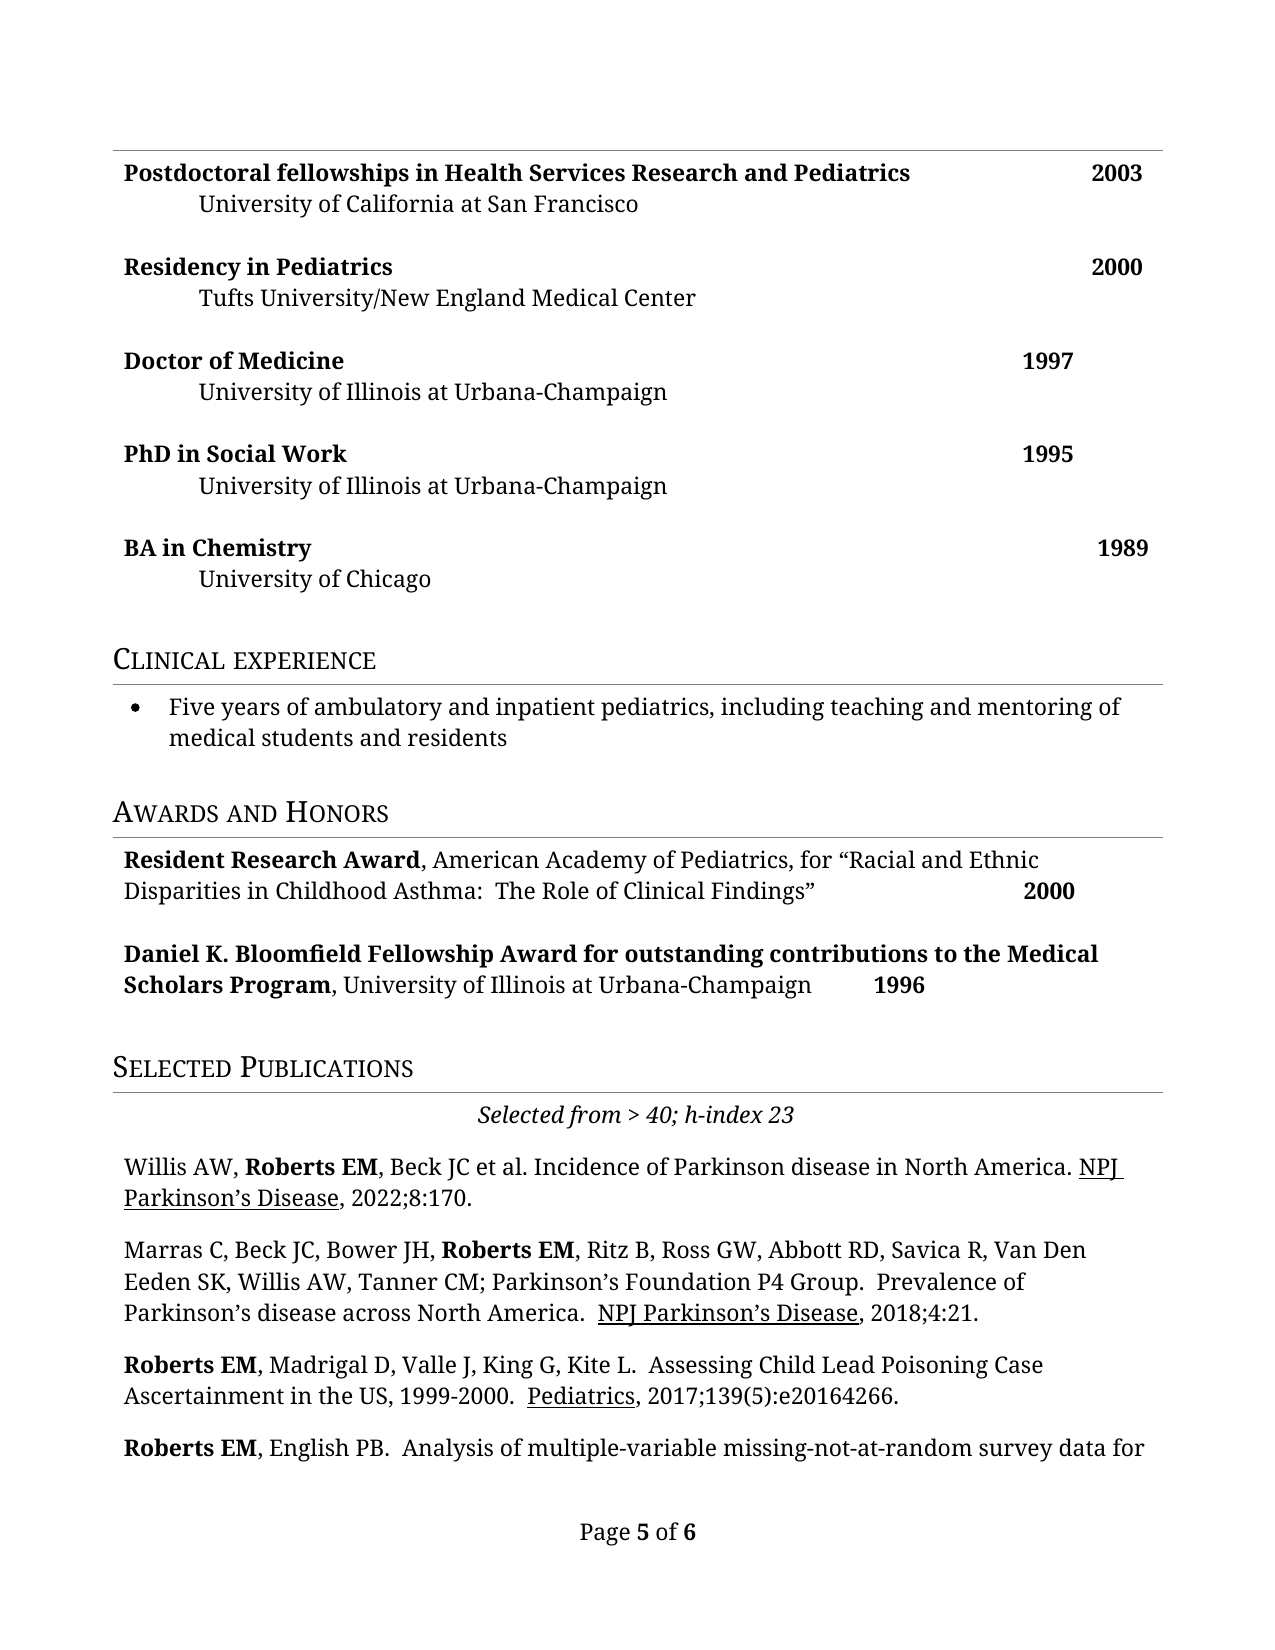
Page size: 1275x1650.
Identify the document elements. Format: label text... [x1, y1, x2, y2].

text Awards and Honors [112, 791, 1162, 831]
table_header Five years of ambulatory and inpatient pediatrics, including teaching and mentoring of medical students and residents [113, 685, 1162, 760]
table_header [113, 151, 1162, 601]
text Clinical experience [112, 638, 1162, 678]
text Selected Publications [112, 1046, 1162, 1086]
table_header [113, 1093, 1162, 1469]
table_header Resident Research Award, American Academy of Pediatrics, for “Racial and Ethnic Disparities in Childhood Asthma: The Role of Clinical Findings” 2000 Daniel K. Bloomfield Fellowship Award for outstanding contributions to the Medical Scholars Program, University of Illinois at Urbana-Champaign 1996 [113, 838, 1162, 1006]
